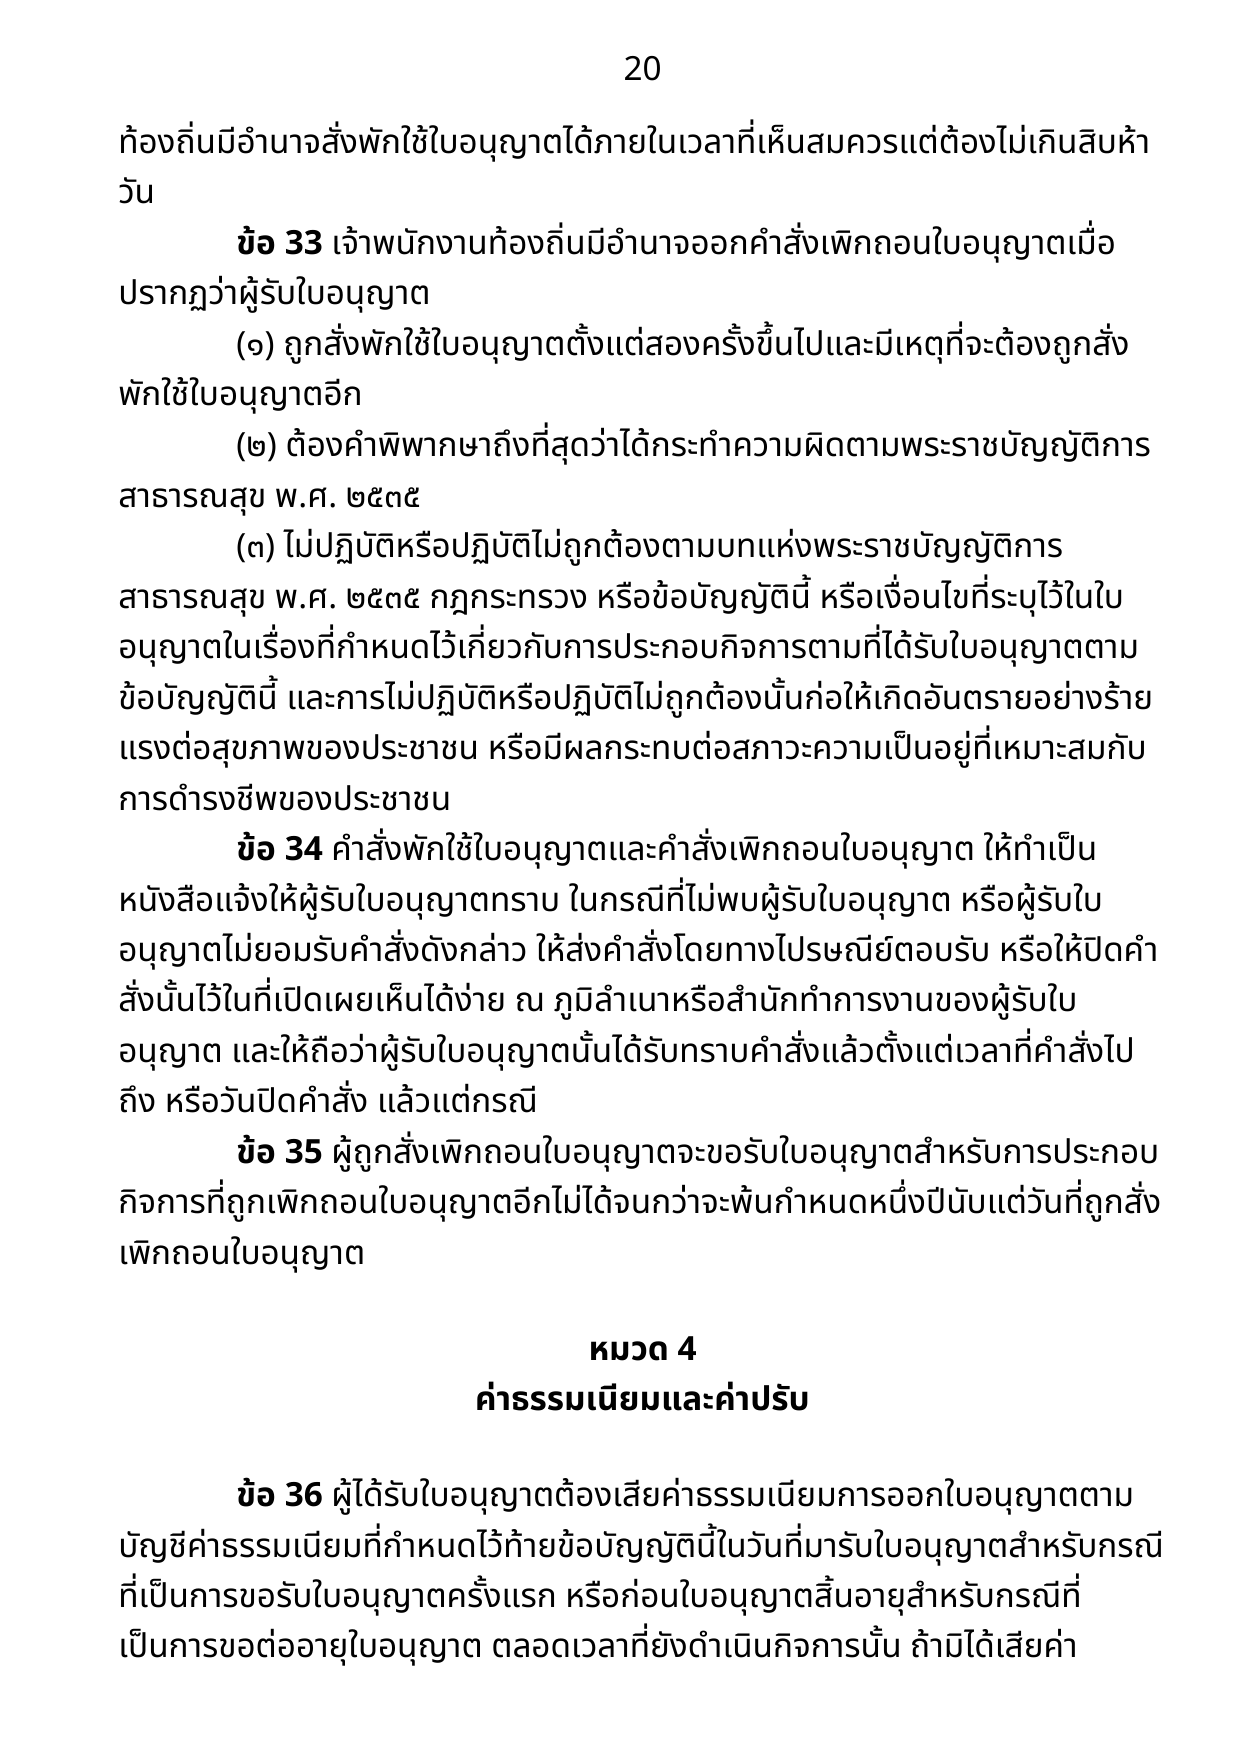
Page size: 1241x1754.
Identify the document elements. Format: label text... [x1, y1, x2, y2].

text (๓) ไม่ปฏิบัติหรือปฏิบัติไม่ถูกต้องตามบทแห่งพระราชบัญญัติการสาธารณสุข พ.ศ. ๒๕๓๕ กฎกระทรวง หรือข้อบัญญัตินี้ หรือเงื่อนไขที่ระบุไว้ในใบอนุญาตในเรื่องที่กำหนดไว้เกี่ยวกับการประกอบกิจการตามที่ได้รับใบอนุญาตตามข้อบัญญัตินี้ และการไม่ปฏิบัติหรือปฏิบัติไม่ถูกต้องนั้นก่อให้เกิดอันตรายอย่างร้ายแรงต่อสุขภาพของประชาชน หรือมีผลกระทบต่อสภาวะความเป็นอยู่ที่เหมาะสมกับการดำรงชีพของประชาชน [118, 522, 1167, 825]
text หมวด 4 [118, 1324, 1167, 1375]
text ค่าธรรมเนียมและค่าปรับ [118, 1375, 1167, 1426]
text ข้อ 34 คำสั่งพักใช้ใบอนุญาตและคำสั่งเพิกถอนใบอนุญาต ให้ทำเป็นหนังสือแจ้งให้ผู้รับใบอนุญาตทราบ ในกรณีที่ไม่พบผู้รับใบอนุญาต หรือผู้รับใบอนุญาตไม่ยอมรับคำสั่งดังกล่าว ให้ส่งคำสั่งโดยทางไปรษณีย์ตอบรับ หรือให้ปิดคำสั่งนั้นไว้ในที่เปิดเผยเห็นได้ง่าย ณ ภูมิลำเนาหรือสำนักทำการงานของผู้รับใบอนุญาต และให้ถือว่าผู้รับใบอนุญาตนั้นได้รับทราบคำสั่งแล้วตั้งแต่เวลาที่คำสั่งไปถึง หรือวันปิดคำสั่ง แล้วแต่กรณี [118, 825, 1167, 1128]
text (๑) ถูกสั่งพักใช้ใบอนุญาตตั้งแต่สองครั้งขึ้นไปและมีเหตุที่จะต้องถูกสั่งพักใช้ใบอนุญาตอีก [118, 320, 1167, 421]
text (๒) ต้องคำพิพากษาถึงที่สุดว่าได้กระทำความผิดตามพระราชบัญญัติการสาธารณสุข พ.ศ. ๒๕๓๕ [118, 421, 1167, 522]
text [118, 1471, 1167, 1673]
text ข้อ 33 เจ้าพนักงานท้องถิ่นมีอำนาจออกคำสั่งเพิกถอนใบอนุญาตเมื่อปรากฏว่าผู้รับใบอนุญาต [118, 219, 1167, 320]
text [118, 118, 1167, 219]
text ข้อ 35 ผู้ถูกสั่งเพิกถอนใบอนุญาตจะขอรับใบอนุญาตสำหรับการประกอบกิจการที่ถูกเพิกถอนใบอนุญาตอีกไม่ได้จนกว่าจะพ้นกำหนดหนึ่งปีนับแต่วันที่ถูกสั่งเพิกถอนใบอนุญาต [118, 1128, 1167, 1279]
